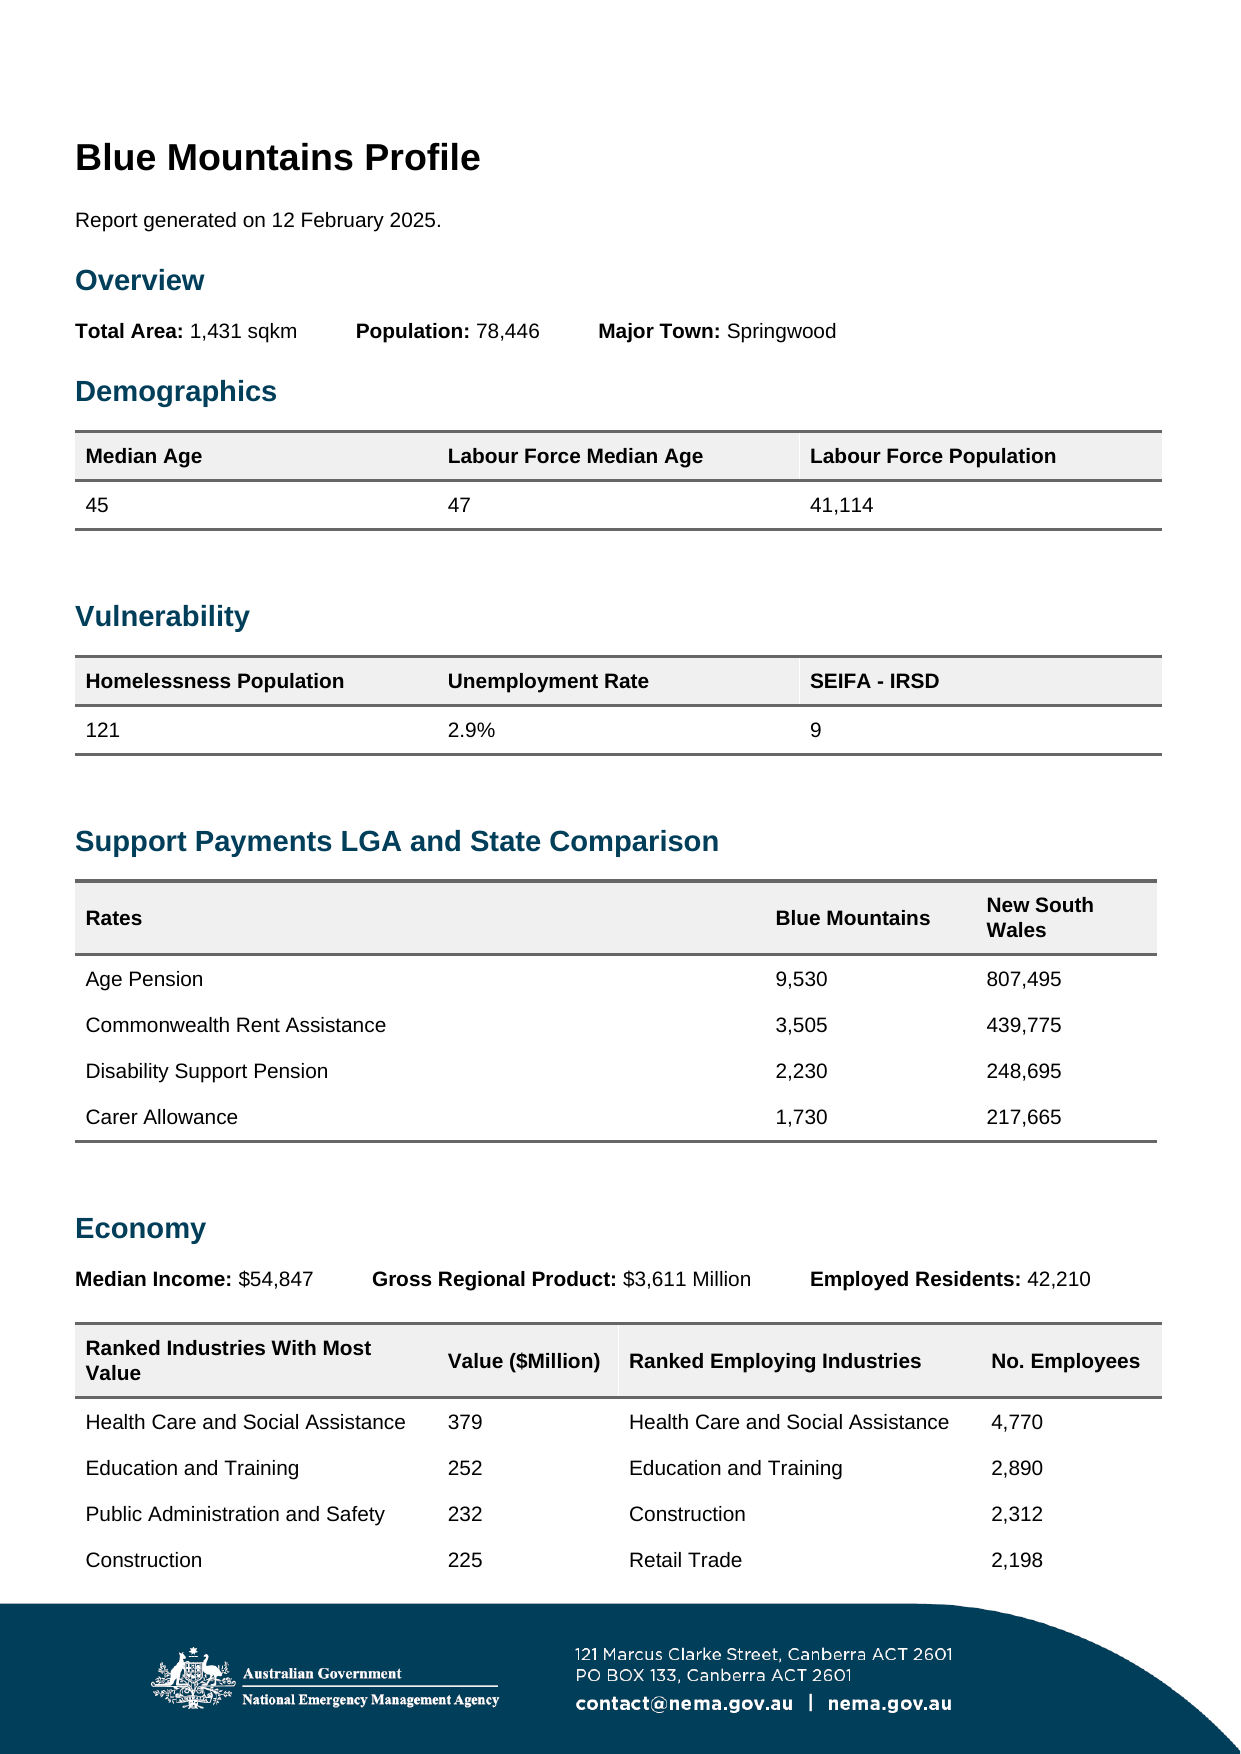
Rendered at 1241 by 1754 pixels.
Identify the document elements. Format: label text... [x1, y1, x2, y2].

picture [161, 1690, 171, 1696]
picture [841, 1700, 849, 1708]
table_cell 2,198 [981, 1537, 1162, 1582]
picture [902, 1700, 911, 1709]
table_header Labour Force Population [800, 433, 1162, 479]
table_header Median Age [75, 433, 437, 479]
picture [612, 1697, 617, 1709]
picture [784, 1700, 791, 1709]
picture [601, 1700, 609, 1709]
table_cell 2,312 [981, 1491, 1162, 1537]
table_cell Health Care and Social Assistance [75, 1399, 437, 1445]
subtitle Support Payments LGA and State Comparison [75, 824, 1165, 857]
table_cell 121 [75, 707, 437, 753]
picture [247, 1669, 252, 1678]
subtitle Overview [75, 263, 1165, 297]
subtitle Demographics [75, 374, 1165, 408]
table_header Ranked Industries With Most Value [75, 1325, 437, 1396]
table_cell Education and Training [75, 1445, 437, 1491]
picture [671, 1700, 678, 1709]
picture [632, 1700, 639, 1709]
table_cell Public Administration and Safety [75, 1491, 437, 1537]
table_header Ranked Employing Industries [619, 1325, 981, 1396]
table_cell Commonwealth Rent Assistance [75, 1002, 765, 1048]
table_cell Construction [619, 1491, 981, 1537]
table_cell 45 [75, 482, 437, 528]
subtitle Economy [75, 1211, 1165, 1244]
picture [932, 1700, 938, 1709]
picture [192, 1659, 222, 1693]
picture [152, 1654, 207, 1708]
table_header SEIFA - IRSD [800, 658, 1162, 704]
table_cell Carer Allowance [75, 1094, 765, 1140]
table_cell 9,530 [765, 956, 976, 1002]
picture [743, 1700, 752, 1709]
subtitle Blue Mountains Profile [75, 135, 1165, 178]
table_cell 9 [800, 707, 1162, 753]
picture [730, 1700, 739, 1711]
table_cell 2,890 [981, 1445, 1162, 1491]
table_cell 3,505 [765, 1002, 976, 1048]
table_cell Education and Training [619, 1445, 981, 1491]
picture [872, 1700, 879, 1709]
subtitle Vulnerability [75, 599, 1165, 633]
table_cell 248,695 [976, 1048, 1157, 1094]
table_header Labour Force Median Age [437, 433, 799, 479]
table_cell 439,775 [976, 1002, 1157, 1048]
table_header Value ($Million) [437, 1325, 618, 1396]
picture [695, 1700, 709, 1709]
table_cell 379 [437, 1399, 618, 1445]
table_cell 232 [437, 1491, 618, 1537]
table_header Blue Mountains [765, 883, 976, 953]
table_header Homelessness Population [75, 658, 437, 704]
picture [830, 1700, 837, 1709]
table_cell 2.9% [437, 707, 799, 753]
table_header New South Wales [976, 883, 1157, 953]
picture [415, 1698, 423, 1704]
table_cell 252 [437, 1445, 618, 1491]
picture [262, 1695, 267, 1704]
table_cell 807,495 [976, 956, 1157, 1002]
picture [348, 1698, 356, 1704]
picture [853, 1700, 867, 1709]
picture [773, 1700, 779, 1709]
picture [713, 1700, 720, 1709]
picture [0, 0, 1241, 1750]
table_header Rates [75, 883, 765, 953]
table_cell 41,114 [800, 482, 1162, 528]
table_cell 2,230 [765, 1048, 976, 1094]
table_header Unemployment Rate [437, 658, 799, 704]
table_cell Retail Trade [619, 1537, 981, 1582]
table_cell 217,665 [976, 1094, 1157, 1140]
table_cell 1,730 [765, 1094, 976, 1140]
picture [588, 1700, 597, 1709]
picture [430, 1698, 437, 1704]
picture [469, 1698, 484, 1704]
table_cell Age Pension [75, 956, 765, 1002]
picture [198, 1682, 207, 1693]
picture [622, 1700, 629, 1709]
table_cell 4,770 [981, 1399, 1162, 1445]
table_header No. Employees [981, 1325, 1162, 1396]
picture [682, 1700, 690, 1708]
table_cell 47 [437, 482, 799, 528]
picture [914, 1700, 922, 1709]
picture [408, 1698, 413, 1707]
picture [755, 1700, 762, 1709]
picture [577, 1700, 584, 1709]
table_cell Health Care and Social Assistance [619, 1399, 981, 1445]
table_cell 225 [437, 1537, 618, 1582]
picture [889, 1700, 897, 1712]
table_cell Construction [75, 1537, 437, 1582]
picture [223, 1678, 235, 1683]
table_cell Disability Support Pension [75, 1048, 765, 1094]
picture [643, 1697, 648, 1709]
